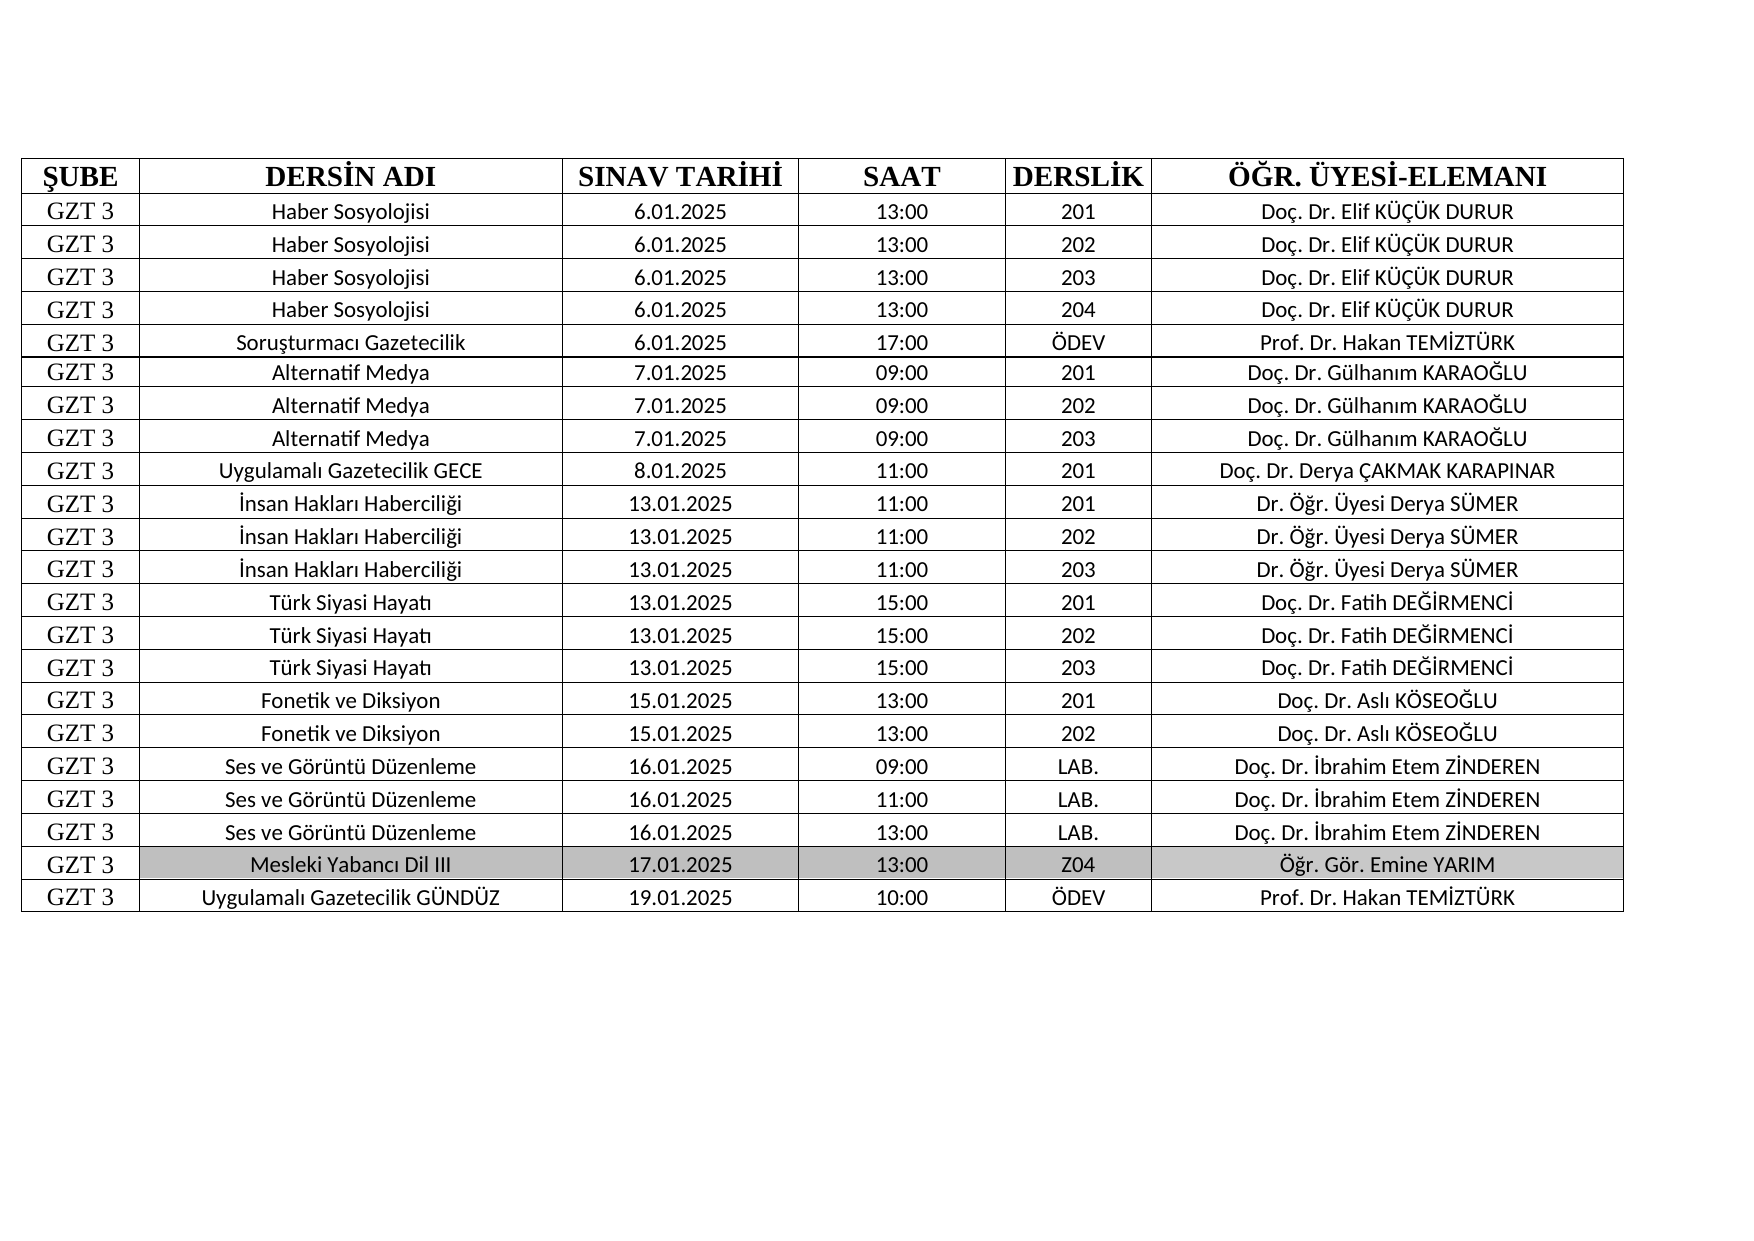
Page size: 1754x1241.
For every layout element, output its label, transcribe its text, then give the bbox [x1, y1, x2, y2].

table_cell 09:00 [799, 387, 1005, 419]
table_cell 13:00 [799, 226, 1005, 258]
table_cell Doç. Dr. İbrahim Etem ZİNDEREN [1152, 748, 1623, 780]
table_cell 11:00 [799, 486, 1005, 517]
table_cell LAB. [1006, 748, 1151, 780]
table_cell Uygulamalı Gazetecilik GÜNDÜZ [140, 880, 562, 911]
table_cell Fonetik ve Diksiyon [140, 715, 562, 747]
table_cell 10:00 [799, 880, 1005, 911]
table_cell LAB. [1006, 781, 1151, 813]
table_cell Türk Siyasi Hayatı [140, 650, 562, 682]
table_cell Doç. Dr. Gülhanım KARAOĞLU [1152, 387, 1623, 419]
table_cell Doç. Dr. Gülhanım KARAOĞLU [1152, 358, 1623, 386]
table_cell 13:00 [799, 847, 1005, 878]
table_cell 202 [1006, 387, 1151, 419]
table_cell Alternatif Medya [140, 420, 562, 452]
table_cell Dr. Öğr. Üyesi Derya SÜMER [1152, 519, 1623, 550]
table_cell 13.01.2025 [563, 519, 798, 550]
table_cell GZT 3 [22, 226, 139, 258]
table_cell Doç. Dr. İbrahim Etem ZİNDEREN [1152, 781, 1623, 813]
table_cell 09:00 [799, 748, 1005, 780]
table_cell Mesleki Yabancı Dil III [140, 847, 562, 878]
table_cell Prof. Dr. Hakan TEMİZTÜRK [1152, 325, 1623, 356]
table_cell Doç. Dr. Elif KÜÇÜK DURUR [1152, 259, 1623, 291]
table_cell Doç. Dr. Fatih DEĞİRMENCİ [1152, 584, 1623, 616]
table_cell Doç. Dr. Gülhanım KARAOĞLU [1152, 420, 1623, 452]
table_cell 15.01.2025 [563, 683, 798, 714]
table_cell 204 [1006, 292, 1151, 324]
table_cell Doç. Dr. İbrahim Etem ZİNDEREN [1152, 814, 1623, 846]
table_cell Ses ve Görüntü Düzenleme [140, 781, 562, 813]
table_cell GZT 3 [22, 194, 139, 225]
table_cell 201 [1006, 194, 1151, 225]
table_cell GZT 3 [22, 519, 139, 550]
table_cell 15.01.2025 [563, 715, 798, 747]
table_cell Doç. Dr. Elif KÜÇÜK DURUR [1152, 292, 1623, 324]
table_cell 6.01.2025 [563, 292, 798, 324]
table_cell 16.01.2025 [563, 814, 798, 846]
table_cell 09:00 [799, 358, 1005, 386]
table_cell 203 [1006, 259, 1151, 291]
table_cell ÖDEV [1006, 325, 1151, 356]
table_cell LAB. [1006, 814, 1151, 846]
table_cell 13.01.2025 [563, 617, 798, 649]
table_cell 202 [1006, 226, 1151, 258]
table_header SINAV TARİHİ [563, 159, 798, 192]
table_cell 7.01.2025 [563, 358, 798, 386]
table_cell 19.01.2025 [563, 880, 798, 911]
table_cell GZT 3 [22, 453, 139, 485]
table_cell GZT 3 [22, 748, 139, 780]
table_cell Fonetik ve Diksiyon [140, 683, 562, 714]
table_cell Prof. Dr. Hakan TEMİZTÜRK [1152, 880, 1623, 911]
table_cell 09:00 [799, 420, 1005, 452]
table_cell 6.01.2025 [563, 325, 798, 356]
table_cell Doç. Dr. Elif KÜÇÜK DURUR [1152, 226, 1623, 258]
table_cell Doç. Dr. Elif KÜÇÜK DURUR [1152, 194, 1623, 225]
table_cell 13.01.2025 [563, 486, 798, 517]
table_cell Haber Sosyolojisi [140, 226, 562, 258]
table_cell Haber Sosyolojisi [140, 194, 562, 225]
table_cell Dr. Öğr. Üyesi Derya SÜMER [1152, 551, 1623, 583]
table_cell 203 [1006, 551, 1151, 583]
table_header DERSLİK [1006, 159, 1151, 192]
table_cell 17.01.2025 [563, 847, 798, 878]
table_cell GZT 3 [22, 259, 139, 291]
table_cell 11:00 [799, 781, 1005, 813]
table_cell Doç. Dr. Derya ÇAKMAK KARAPINAR [1152, 453, 1623, 485]
table_cell GZT 3 [22, 814, 139, 846]
table_cell Alternatif Medya [140, 358, 562, 386]
table_cell 13.01.2025 [563, 551, 798, 583]
table_cell 11:00 [799, 519, 1005, 550]
table_cell GZT 3 [22, 847, 139, 878]
table_cell 202 [1006, 715, 1151, 747]
table_cell GZT 3 [22, 292, 139, 324]
table_cell GZT 3 [22, 584, 139, 616]
table_cell 16.01.2025 [563, 781, 798, 813]
table_cell 11:00 [799, 453, 1005, 485]
table_header DERSİN ADI [140, 159, 562, 192]
table_cell GZT 3 [22, 650, 139, 682]
table_cell 13:00 [799, 194, 1005, 225]
table_cell 203 [1006, 420, 1151, 452]
table_cell İnsan Hakları Haberciliği [140, 551, 562, 583]
table_cell Dr. Öğr. Üyesi Derya SÜMER [1152, 486, 1623, 517]
table_cell 7.01.2025 [563, 387, 798, 419]
table_cell 201 [1006, 486, 1151, 517]
table_cell 17:00 [799, 325, 1005, 356]
table_cell 8.01.2025 [563, 453, 798, 485]
table_cell 6.01.2025 [563, 226, 798, 258]
table_cell 13.01.2025 [563, 584, 798, 616]
table_cell Soruşturmacı Gazetecilik [140, 325, 562, 356]
table_cell GZT 3 [22, 551, 139, 583]
table_cell 13:00 [799, 259, 1005, 291]
table_cell Öğr. Gör. Emine YARIM [1152, 847, 1623, 878]
table_cell GZT 3 [22, 715, 139, 747]
table_cell 15:00 [799, 584, 1005, 616]
table_cell 201 [1006, 683, 1151, 714]
table_cell Alternatif Medya [140, 387, 562, 419]
table_cell Ses ve Görüntü Düzenleme [140, 814, 562, 846]
table_cell Uygulamalı Gazetecilik GECE [140, 453, 562, 485]
table_cell GZT 3 [22, 880, 139, 911]
table_cell 6.01.2025 [563, 194, 798, 225]
table_cell 13:00 [799, 292, 1005, 324]
table_cell Türk Siyasi Hayatı [140, 617, 562, 649]
table_cell 201 [1006, 584, 1151, 616]
table_cell Türk Siyasi Hayatı [140, 584, 562, 616]
table_cell 13:00 [799, 715, 1005, 747]
table_cell 202 [1006, 617, 1151, 649]
table_cell GZT 3 [22, 781, 139, 813]
table_cell GZT 3 [22, 617, 139, 649]
table_header ŞUBE [22, 159, 139, 192]
table_cell 202 [1006, 519, 1151, 550]
table_cell Doç. Dr. Fatih DEĞİRMENCİ [1152, 650, 1623, 682]
table_cell GZT 3 [22, 420, 139, 452]
table_header ÖĞR. ÜYESİ-ELEMANI [1152, 159, 1623, 192]
table_header SAAT [799, 159, 1005, 192]
table_cell GZT 3 [22, 358, 139, 386]
table_cell Haber Sosyolojisi [140, 292, 562, 324]
table_cell 7.01.2025 [563, 420, 798, 452]
table_cell 15:00 [799, 650, 1005, 682]
table_cell 11:00 [799, 551, 1005, 583]
table_cell GZT 3 [22, 683, 139, 714]
table_cell 6.01.2025 [563, 259, 798, 291]
table_cell Haber Sosyolojisi [140, 259, 562, 291]
table_cell 16.01.2025 [563, 748, 798, 780]
table_cell İnsan Hakları Haberciliği [140, 486, 562, 517]
table_cell 201 [1006, 453, 1151, 485]
table_cell GZT 3 [22, 325, 139, 356]
table_cell ÖDEV [1006, 880, 1151, 911]
table_cell 201 [1006, 358, 1151, 386]
table_cell 13.01.2025 [563, 650, 798, 682]
table_cell Doç. Dr. Aslı KÖSEOĞLU [1152, 683, 1623, 714]
table_cell Z04 [1006, 847, 1151, 878]
table_cell Doç. Dr. Fatih DEĞİRMENCİ [1152, 617, 1623, 649]
table_cell GZT 3 [22, 387, 139, 419]
table_cell İnsan Hakları Haberciliği [140, 519, 562, 550]
table_cell 203 [1006, 650, 1151, 682]
table_cell GZT 3 [22, 486, 139, 517]
table_cell Doç. Dr. Aslı KÖSEOĞLU [1152, 715, 1623, 747]
table_cell 15:00 [799, 617, 1005, 649]
table_cell 13:00 [799, 814, 1005, 846]
table_cell 13:00 [799, 683, 1005, 714]
table_cell Ses ve Görüntü Düzenleme [140, 748, 562, 780]
